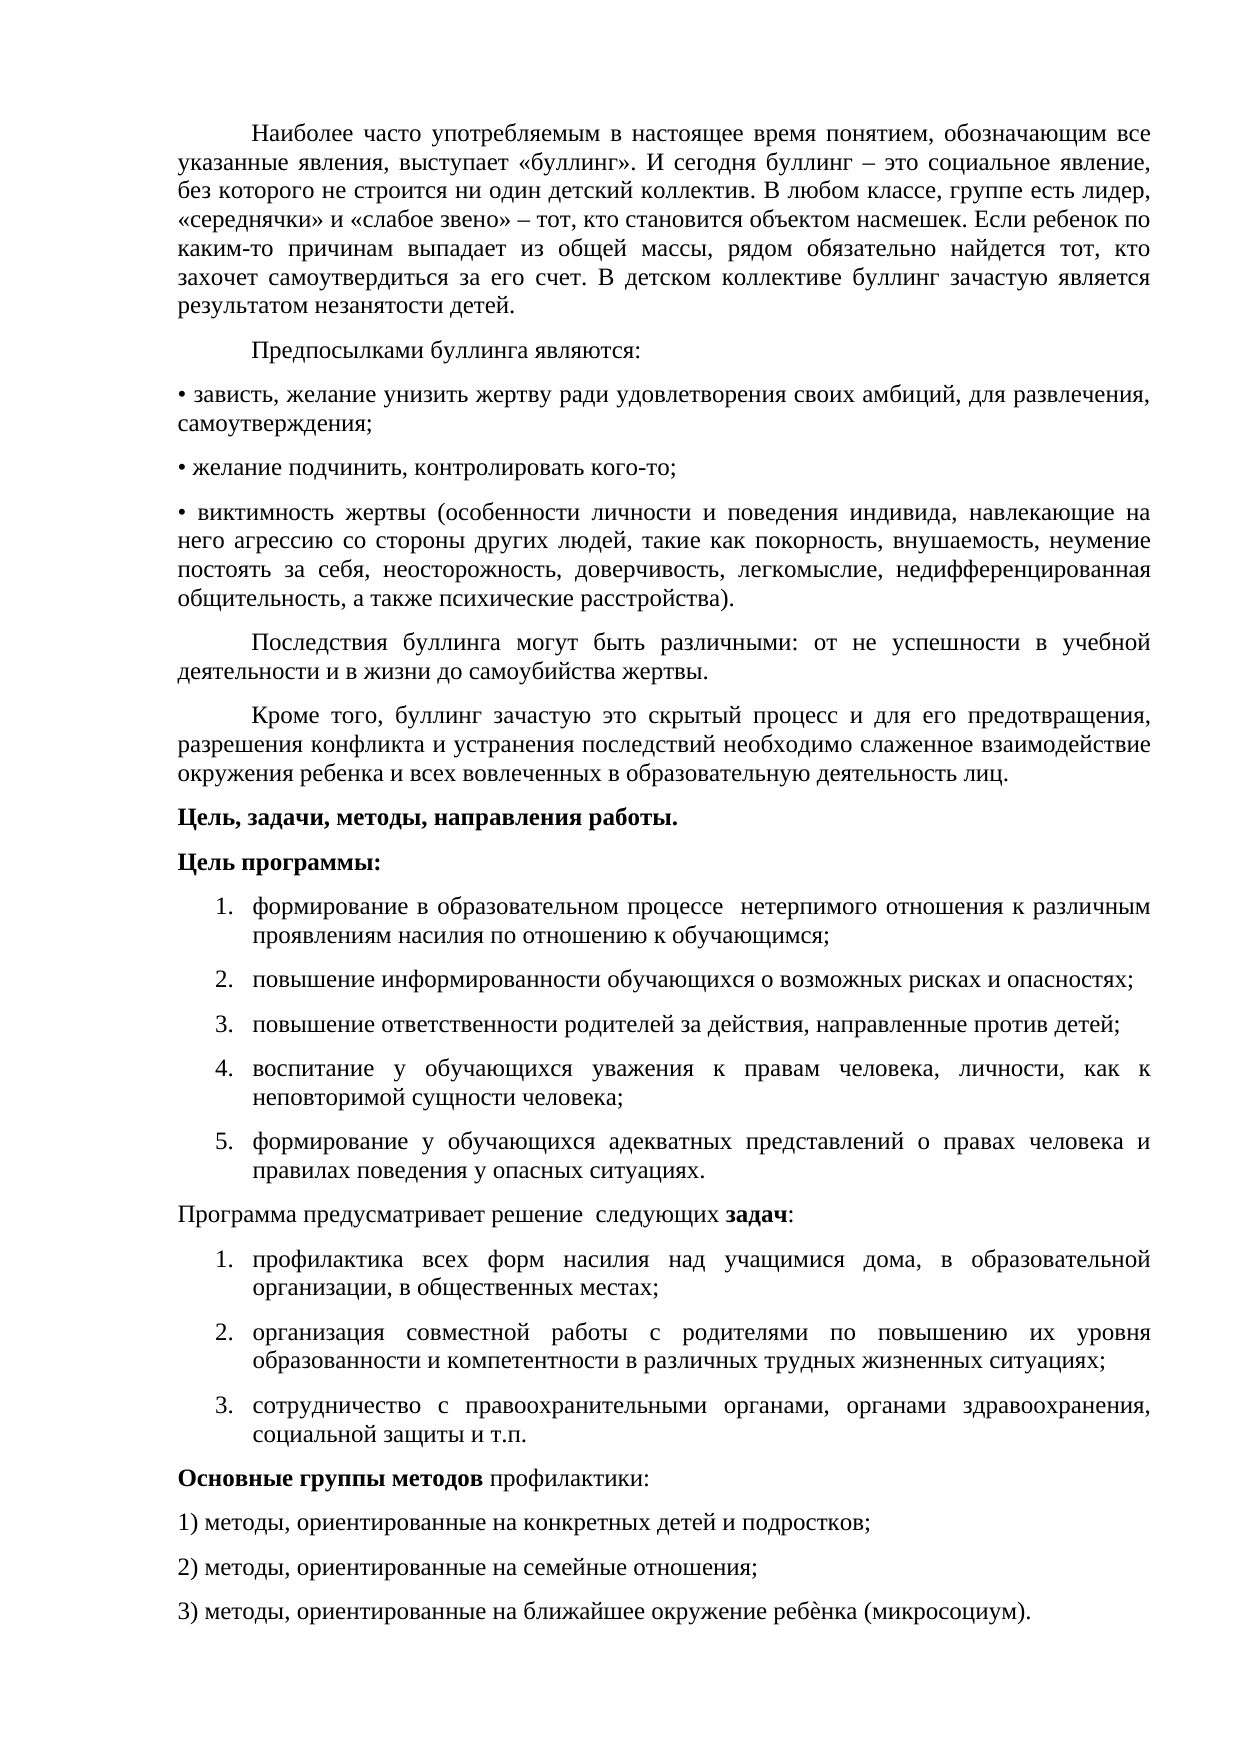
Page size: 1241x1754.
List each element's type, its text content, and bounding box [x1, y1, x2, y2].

text Цель программы: [177, 847, 1152, 876]
list воспитание у обучающихся уважения к правам человека, личности, как к неповторимой сущности человека; [215, 1053, 1152, 1111]
text Цель, задачи, методы, направления работы. [177, 802, 1152, 831]
list повышение информированности обучающихся о возможных рисках и опасностях; [215, 964, 1152, 993]
list формирование у обучающихся адекватных представлений о правах человека и правилах поведения у опасных ситуациях. [215, 1126, 1152, 1184]
text Последствия буллинга могут быть различными: от не успешности в учебной деятельности и в жизни до самоубийства жертвы. [177, 627, 1152, 685]
text • виктимность жертвы (особенности личности и поведения индивида, навлекающие на него агрессию со стороны других людей, такие как покорность, внушаемость, неумение постоять за себя, неосторожность, доверчивость, легкомыслие, недифференцированная общительность, а также психические расстройства). [177, 497, 1152, 612]
list профилактика всех форм насилия над учащимися дома, в образовательной организации, в общественных местах; [215, 1244, 1152, 1301]
text • зависть, желание унизить жертву ради удовлетворения своих амбиций, для развлечения, самоутверждения; [177, 379, 1152, 437]
text Предпосылками буллинга являются: [177, 335, 1152, 364]
text • желание подчинить, контролировать кого-то; [177, 452, 1152, 481]
list организация совместной работы с родителями по повышению их уровня образованности и компетентности в различных трудных жизненных ситуациях; [215, 1317, 1152, 1374]
list формирование в образовательном процессе нетерпимого отношения к различным проявлениям насилия по отношению к обучающимся; [215, 891, 1152, 949]
list сотрудничество с правоохранительными органами, органами здравоохранения, социальной защиты и т.п. [215, 1390, 1152, 1447]
text 2) методы, ориентированные на семейные отношения; [177, 1552, 1152, 1581]
text Основные группы методов профилактики: [177, 1463, 1152, 1492]
list повышение ответственности родителей за действия, направленные против детей; [215, 1009, 1152, 1037]
text 3) методы, ориентированные на ближайшее окружение ребѐнка (микросоциум). [177, 1596, 1152, 1625]
text 1) методы, ориентированные на конкретных детей и подростков; [177, 1507, 1152, 1536]
text Наиболее часто употребляемым в настоящее время понятием, обозначающим все указанные явления, выступает «буллинг». И сегодня буллинг – это социальное явление, без которого не строится ни один детский коллектив. В любом классе, группе есть лидер, «середнячки» и «слабое звено» – тот, кто становится объектом насмешек. Если ребенок по каким-то причинам выпадает из общей массы, рядом обязательно найдется тот, кто захочет самоутвердиться за его счет. В детском коллективе буллинг зачастую является результатом незанятости детей. [177, 118, 1152, 319]
text Кроме того, буллинг зачастую это скрытый процесс и для его предотвращения, разрешения конфликта и устранения последствий необходимо слаженное взаимодействие окружения ребенка и всех вовлеченных в образовательную деятельность лиц. [177, 701, 1152, 787]
text Программа предусматривает решение следующих задач: [177, 1199, 1152, 1228]
